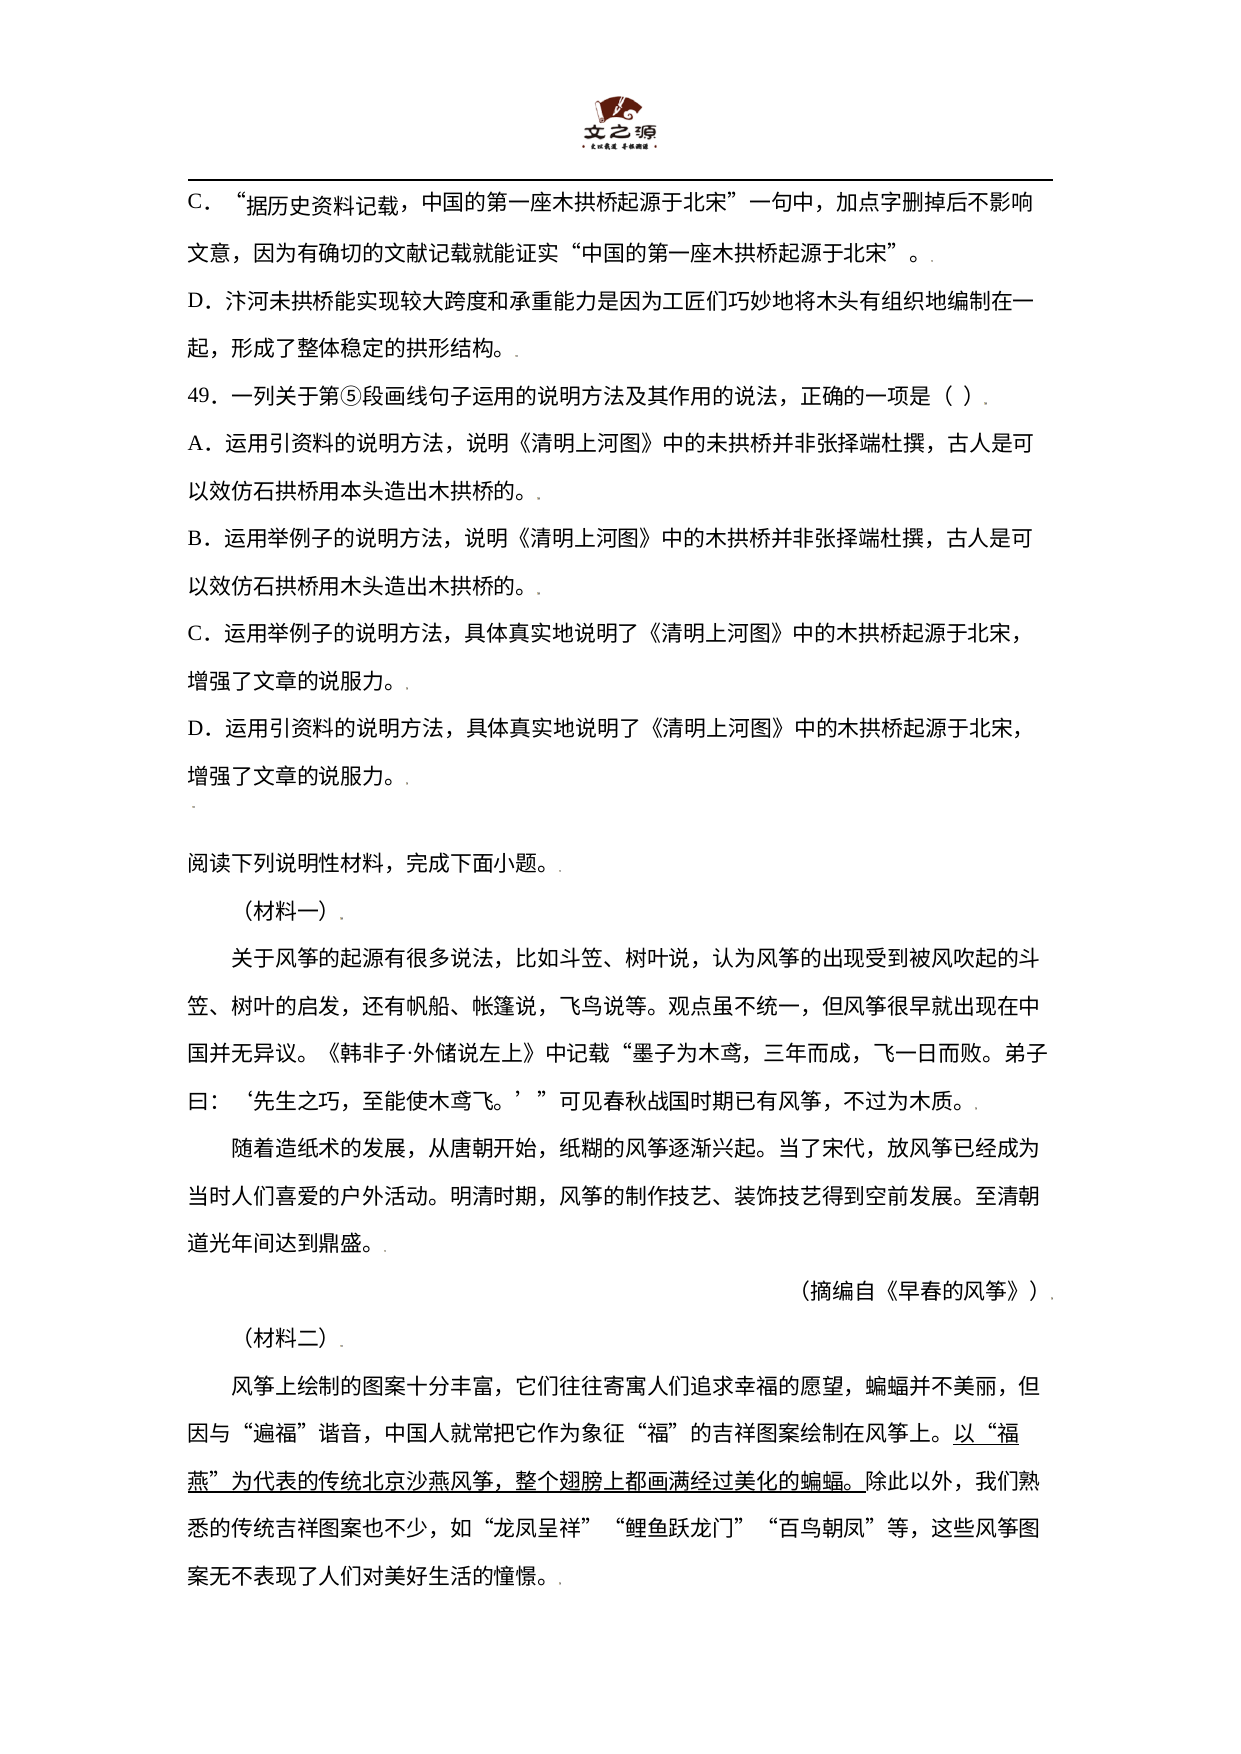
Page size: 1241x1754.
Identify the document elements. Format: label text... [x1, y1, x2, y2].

text 49．一列关于第⑤段画线句子运用的说明方法及其作用的说法，正确的一项是（ ） [187, 379, 1053, 411]
text 关于风筝的起源有很多说法，比如斗笠、树叶说，认为风筝的出现受到被风吹起的斗笠、树叶的启发，还有帆船、帐篷说，飞鸟说等。观点虽不统一，但风筝很早就出现在中国并无异议。《韩非子·外储说左上》中记载“墨子为木鸢，三年而成，飞一日而败。弟子曰：‘先生之巧，至能使木鸢飞。’”可见春秋战国时期已有风筝，不过为木质。 [187, 941, 1053, 1116]
text （材料二） [187, 1321, 1053, 1353]
text （摘编自《早春的风筝》） [187, 1274, 1053, 1306]
text 随着造纸术的发展，从唐朝开始，纸糊的风筝逐渐兴起。当了宋代，放风筝已经成为当时人们喜爱的户外活动。明清时期，风筝的制作技艺、装饰技艺得到空前发展。至清朝道光年间达到鼎盛。 [187, 1131, 1053, 1258]
text C．运用举例子的说明方法，具体真实地说明了《清明上河图》中的木拱桥起源于北宋，增强了文章的说服力。 [187, 616, 1053, 696]
text 阅读下列说明性材料，完成下面小题。 [187, 846, 1053, 878]
text D．汴河未拱桥能实现较大跨度和承重能力是因为工匠们巧妙地将木头有组织地编制在一起，形成了整体稳定的拱形结构。 [187, 284, 1053, 363]
text B．运用举例子的说明方法，说明《清明上河图》中的木拱桥并非张择端杜撰，古人是可以效仿石拱桥用木头造出木拱桥的。 [187, 521, 1053, 601]
text D．运用引资料的说明方法，具体真实地说明了《清明上河图》中的木拱桥起源于北宋，增强了文章的说服力。 [187, 711, 1053, 791]
picture [543, 73, 698, 178]
text A．运用引资料的说明方法，说明《清明上河图》中的未拱桥并非张择端杜撰，古人是可以效仿石拱桥用本头造出木拱桥的。 [187, 426, 1053, 506]
text C．“据历史资料记载，中国的第一座木拱桥起源于北宋”一句中，加点字删掉后不影响文意，因为有确切的文献记载就能证实“中国的第一座木拱桥起源于北宋”。 [187, 181, 1053, 268]
text （材料一） [187, 894, 1053, 926]
text 风筝上绘制的图案十分丰富，它们往往寄寓人们追求幸福的愿望，蝙蝠并不美丽，但因与“遍福”谐音，中国人就常把它作为象征“福”的吉祥图案绘制在风筝上。以“福燕”为代表的传统北京沙燕风筝，整个翅膀上都画满经过美化的蝙蝠。除此以外，我们熟悉的传统吉祥图案也不少，如“龙凤呈祥”“鲤鱼跃龙门”“百鸟朝凤”等，这些风筝图案无不表现了人们对美好生活的憧憬。 [187, 1369, 1053, 1591]
